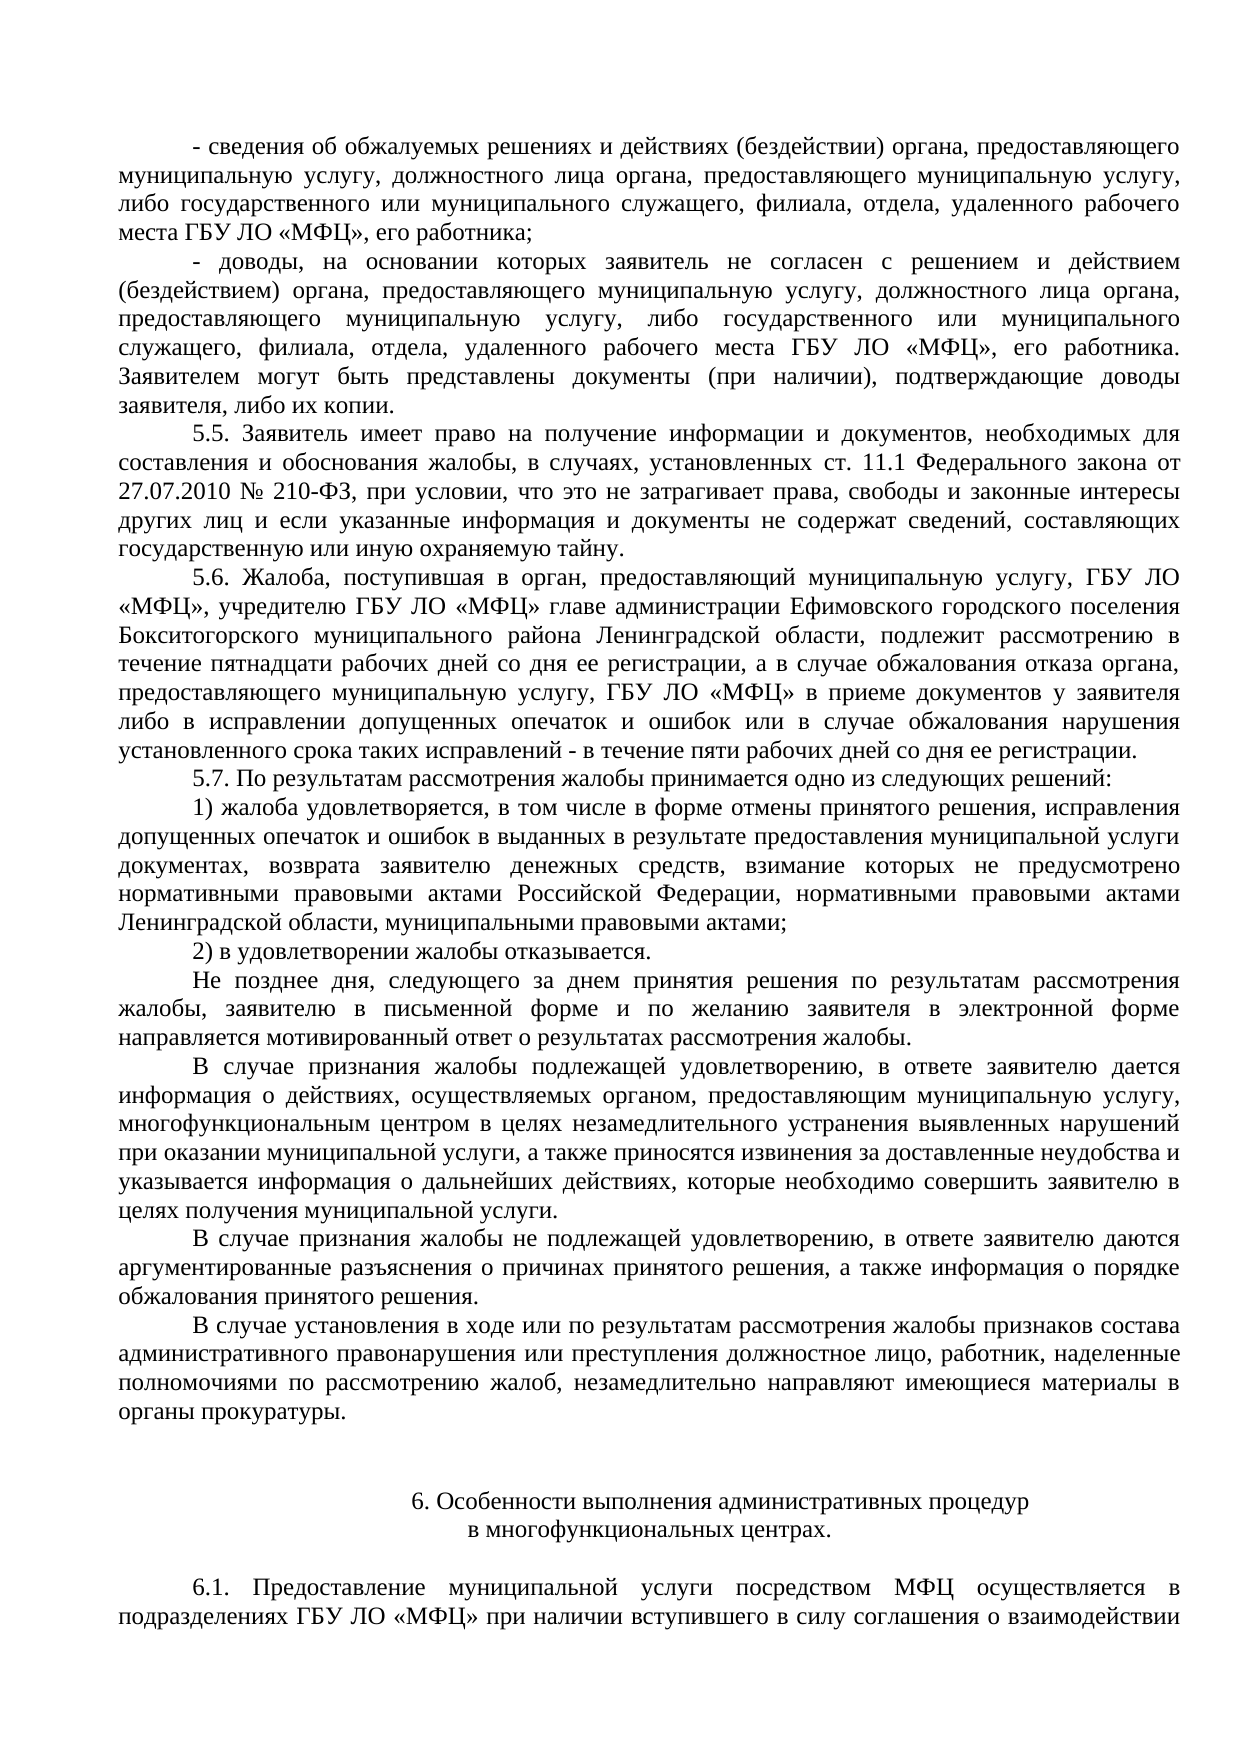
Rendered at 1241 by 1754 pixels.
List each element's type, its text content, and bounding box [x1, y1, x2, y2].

text Не позднее дня, следующего за днем принятия решения по результатам рассмотрения жалобы, заявителю в письменной форме и по желанию заявителя в электронной форме направляется мотивированный ответ о результатах рассмотрения жалобы. [118, 965, 1181, 1051]
text 6. Особенности выполнения административных процедур в многофункциональных центрах. [118, 1486, 1181, 1543]
text 5.7. По результатам рассмотрения жалобы принимается одно из следующих решений: [118, 763, 1181, 792]
text 5.6. Жалоба, поступившая в орган, предоставляющий муниципальную услугу, ГБУ ЛО «МФЦ», учредителю ГБУ ЛО «МФЦ» главе администрации Ефимовского городского поселения Бокситогорского муниципального района Ленинградской области, подлежит рассмотрению в течение пятнадцати рабочих дней со дня ее регистрации, а в случае обжалования отказа органа, предоставляющего муниципальную услугу, ГБУ ЛО «МФЦ» в приеме документов у заявителя либо в исправлении допущенных опечаток и ошибок или в случае обжалования нарушения установленного срока таких исправлений - в течение пяти рабочих дней со дня ее регистрации. [118, 562, 1181, 763]
text 1) жалоба удовлетворяется, в том числе в форме отмены принятого решения, исправления допущенных опечаток и ошибок в выданных в результате предоставления муниципальной услуги документах, возврата заявителю денежных средств, взимание которых не предусмотрено нормативными правовыми актами Российской Федерации, нормативными правовыми актами Ленинградской области, муниципальными правовыми актами; [118, 792, 1181, 936]
text - доводы, на основании которых заявитель не согласен с решением и действием (бездействием) органа, предоставляющего муниципальную услугу, должностного лица органа, предоставляющего муниципальную услугу, либо государственного или муниципального служащего, филиала, отдела, удаленного рабочего места ГБУ ЛО «МФЦ», его работника. Заявителем могут быть представлены документы (при наличии), подтверждающие доводы заявителя, либо их копии. [118, 246, 1181, 418]
text - сведения об обжалуемых решениях и действиях (бездействии) органа, предоставляющего муниципальную услугу, должностного лица органа, предоставляющего муниципальную услугу, либо государственного или муниципального служащего, филиала, отдела, удаленного рабочего места ГБУ ЛО «МФЦ», его работника; [118, 131, 1181, 246]
text 5.5. Заявитель имеет право на получение информации и документов, необходимых для составления и обоснования жалобы, в случаях, установленных ст. 11.1 Федерального закона от 27.07.2010 № 210-ФЗ, при условии, что это не затрагивает права, свободы и законные интересы других лиц и если указанные информация и документы не содержат сведений, составляющих государственную или иную охраняемую тайну. [118, 418, 1181, 562]
text В случае признания жалобы не подлежащей удовлетворению, в ответе заявителю даются аргументированные разъяснения о причинах принятого решения, а также информация о порядке обжалования принятого решения. [118, 1223, 1181, 1310]
text 2) в удовлетворении жалобы отказывается. [118, 936, 1181, 965]
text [118, 1572, 1181, 1629]
text В случае установления в ходе или по результатам рассмотрения жалобы признаков состава административного правонарушения или преступления должностное лицо, работник, наделенные полномочиями по рассмотрению жалоб, незамедлительно направляют имеющиеся материалы в органы прокуратуры. [118, 1310, 1181, 1425]
text В случае признания жалобы подлежащей удовлетворению, в ответе заявителю дается информация о действиях, осуществляемых органом, предоставляющим муниципальную услугу, многофункциональным центром в целях незамедлительного устранения выявленных нарушений при оказании муниципальной услуги, а также приносятся извинения за доставленные неудобства и указывается информация о дальнейших действиях, которые необходимо совершить заявителю в целях получения муниципальной услуги. [118, 1051, 1181, 1223]
